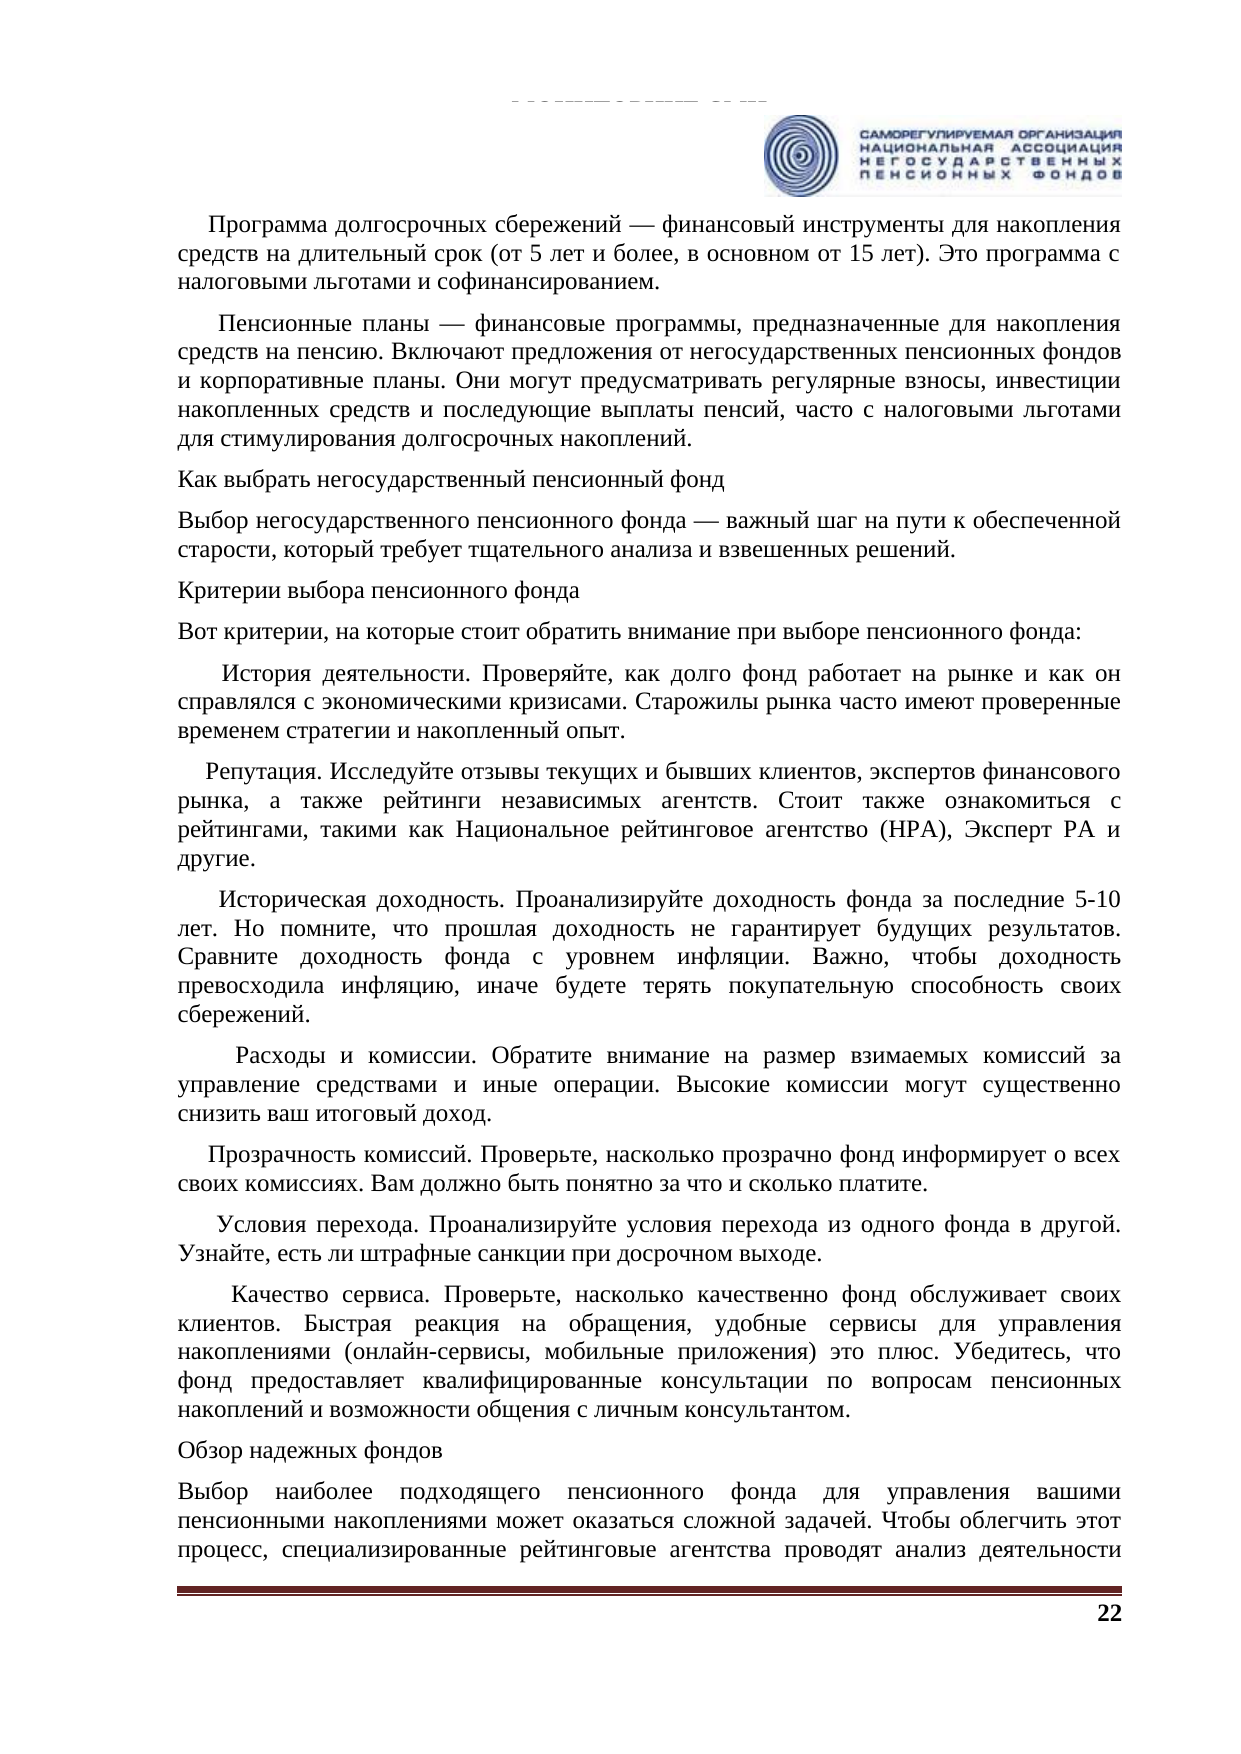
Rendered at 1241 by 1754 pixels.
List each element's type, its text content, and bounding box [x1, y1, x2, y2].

picture [764, 115, 1122, 197]
text Историческая доходность. Проанализируйте доходность фонда за последние 5-10 лет. Но помните, что прошлая доходность не гарантирует будущих результатов. Сравните доходность фонда с уровнем инфляции. Важно, чтобы доходность превосходила инфляцию, иначе будете терять покупательную способность своих сбережений. [177, 884, 1122, 1028]
text Критерии выбора пенсионного фонда [177, 575, 1122, 604]
text Как выбрать негосударственный пенсионный фонд [177, 464, 1122, 493]
text Вот критерии, на которые стоит обратить внимание при выборе пенсионного фонда: [177, 616, 1122, 645]
text Программа долгосрочных сбережений — финансовый инструменты для накопления средств на длительный срок (от 5 лет и более, в основном от 15 лет). Это программа с налоговыми льготами и софинансированием. [177, 209, 1122, 295]
text Условия перехода. Проанализируйте условия перехода из одного фонда в другой. Узнайте, есть ли штрафные санкции при досрочном выходе. [177, 1209, 1122, 1266]
text Прозрачность комиссий. Проверьте, насколько прозрачно фонд информирует о всех своих комиссиях. Вам должно быть понятно за что и сколько платите. [177, 1139, 1122, 1196]
text История деятельности. Проверяйте, как долго фонд работает на рынке и как он справлялся с экономическими кризисами. Старожилы рынка часто имеют проверенные временем стратегии и накопленный опыт. [177, 658, 1122, 744]
text Качество сервиса. Проверьте, насколько качественно фонд обслуживает своих клиентов. Быстрая реакция на обращения, удобные сервисы для управления накоплениями (онлайн-сервисы, мобильные приложения) это плюс. Убедитесь, что фонд предоставляет квалифицированные консультации по вопросам пенсионных накоплений и возможности общения с личным консультантом. [177, 1279, 1122, 1423]
text Расходы и комиссии. Обратите внимание на размер взимаемых комиссий за управление средствами и иные операции. Высокие комиссии могут существенно снизить ваш итоговый доход. [177, 1040, 1122, 1126]
text Пенсионные планы — финансовые программы, предназначенные для накопления средств на пенсию. Включают предложения от негосударственных пенсионных фондов и корпоративные планы. Они могут предусматривать регулярные взносы, инвестиции накопленных средств и последующие выплаты пенсий, часто с налоговыми льготами для стимулирования долгосрочных накоплений. [177, 308, 1122, 451]
text Репутация. Исследуйте отзывы текущих и бывших клиентов, экспертов финансового рынка, а также рейтинги независимых агентств. Стоит также ознакомиться с рейтингами, такими как Национальное рейтинговое агентство (НРА), Эксперт РА и другие. [177, 756, 1122, 871]
text Обзор надежных фондов [177, 1435, 1122, 1464]
text Выбор негосударственного пенсионного фонда — важный шаг на пути к обеспеченной старости, который требует тщательного анализа и взвешенных решений. [177, 505, 1122, 563]
